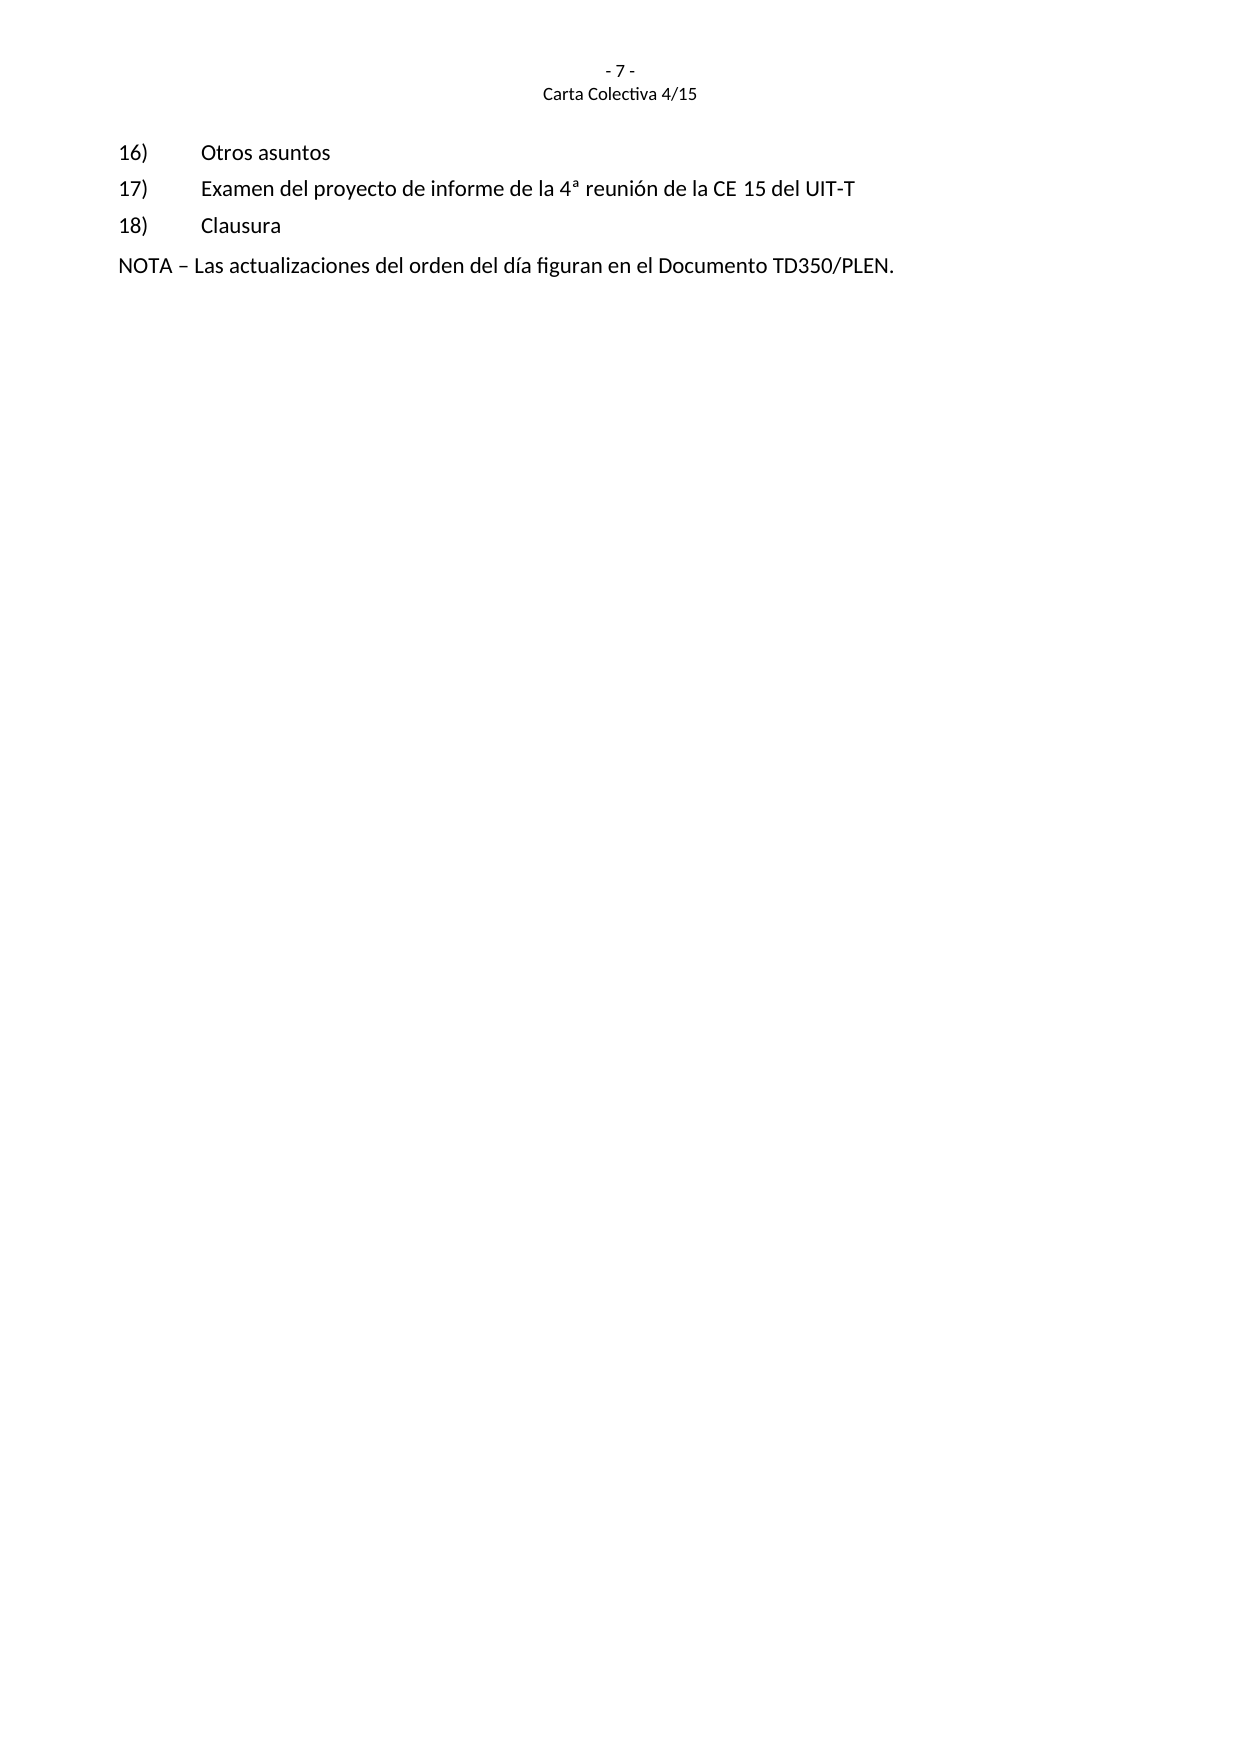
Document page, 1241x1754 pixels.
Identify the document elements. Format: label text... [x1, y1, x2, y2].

text 17) Examen del proyecto de informe de la 4ª reunión de la CE 15 del UIT-T [118, 174, 1122, 203]
text NOTA – Las actualizaciones del orden del día figuran en el Documento TD350/PLEN. [118, 251, 1122, 279]
text 18) Clausura [118, 211, 1122, 239]
text 16) Otros asuntos [118, 138, 1122, 166]
